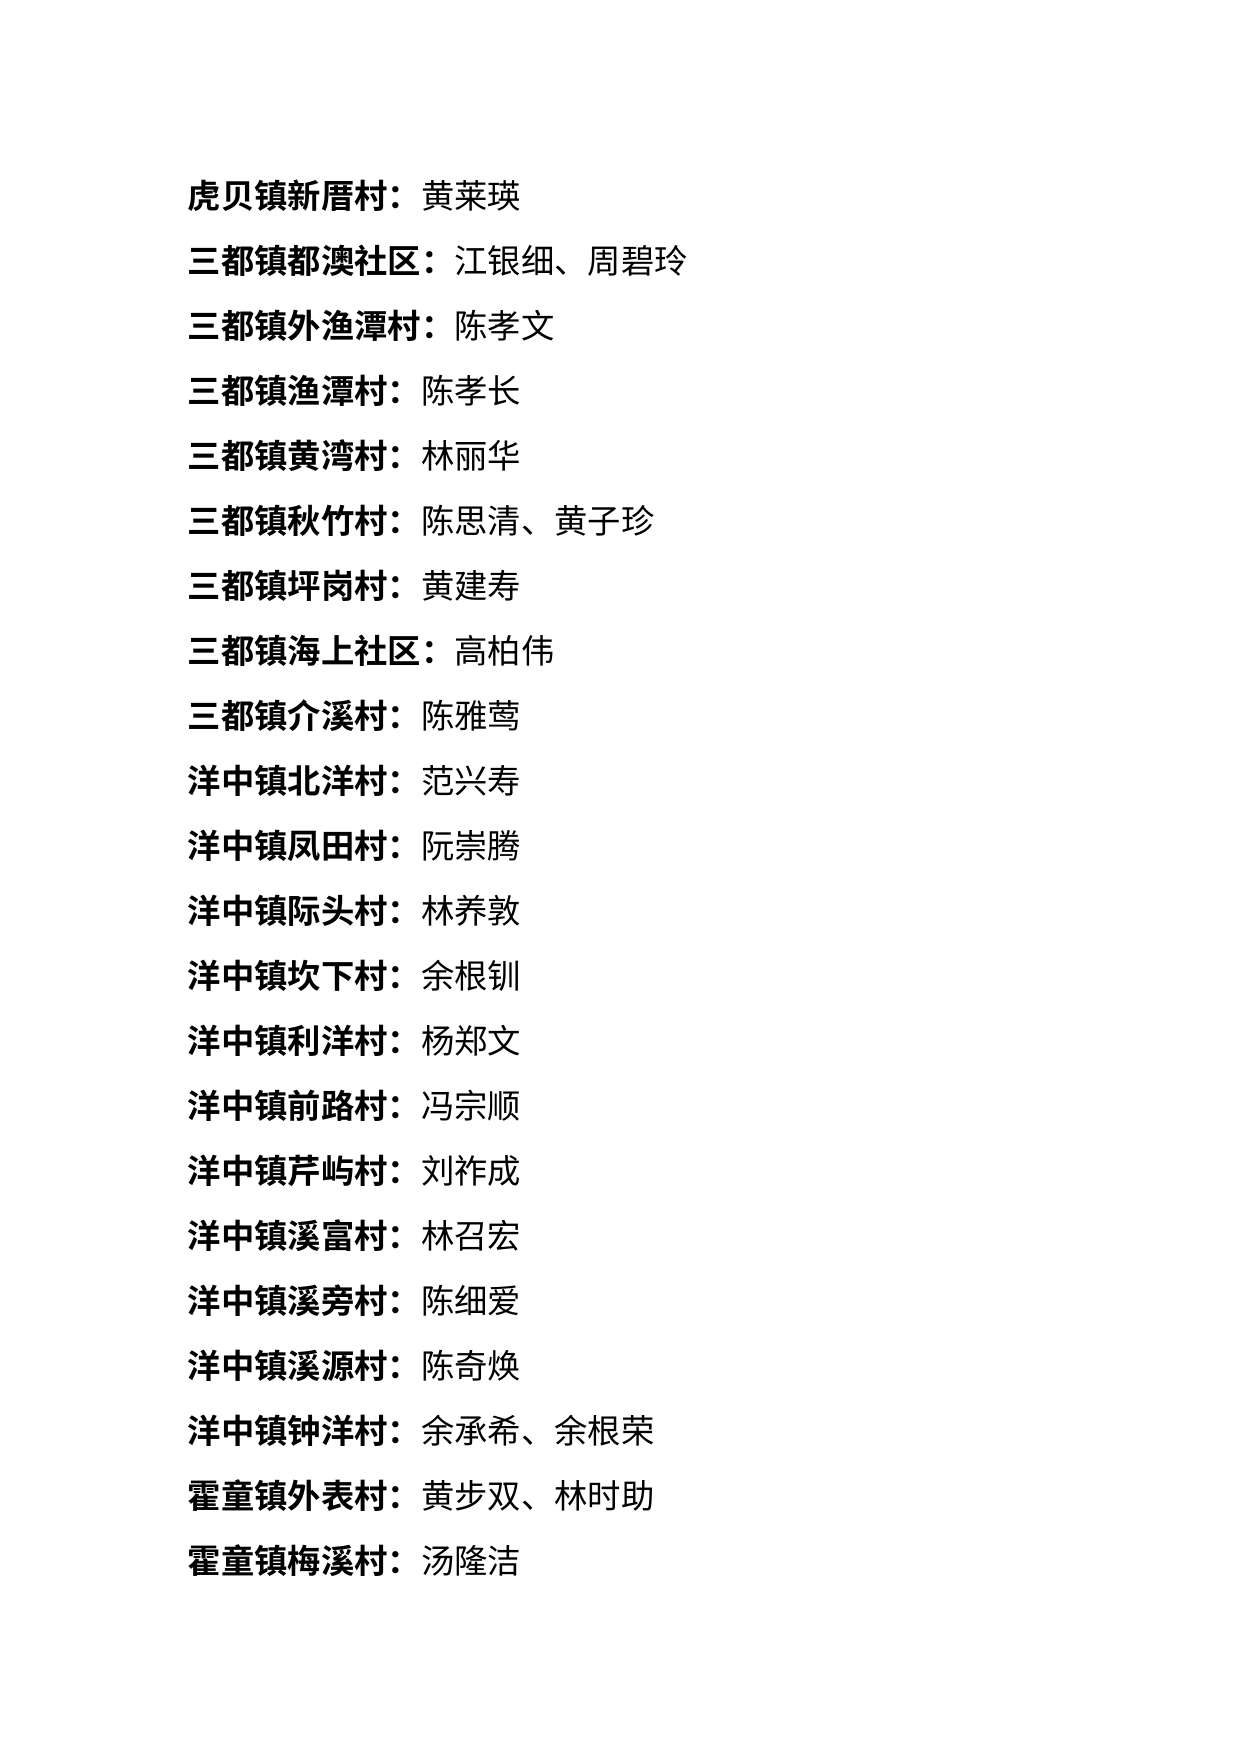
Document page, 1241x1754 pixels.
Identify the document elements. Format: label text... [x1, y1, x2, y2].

text 霍童镇梅溪村：汤隆洁 [187, 1527, 1053, 1592]
text 洋中镇北洋村：范兴寿 [187, 747, 1053, 812]
text 洋中镇利洋村：杨郑文 [187, 1007, 1053, 1072]
text 三都镇黄湾村：林丽华 [187, 422, 1053, 487]
text 三都镇外渔潭村：陈孝文 [187, 292, 1053, 357]
text 洋中镇坎下村：余根钏 [187, 942, 1053, 1007]
text 三都镇坪岗村：黄建寿 [187, 552, 1053, 617]
text 三都镇渔潭村：陈孝长 [187, 357, 1053, 422]
text 洋中镇钟洋村：余承希、余根荣 [187, 1397, 1053, 1462]
text 虎贝镇新厝村：黄莱瑛 [187, 162, 1053, 227]
text 洋中镇溪富村：林召宏 [187, 1202, 1053, 1267]
text 三都镇都澳社区：江银细、周碧玲 [187, 227, 1053, 292]
text 洋中镇芹屿村：刘祚成 [187, 1137, 1053, 1202]
text 洋中镇溪源村：陈奇焕 [187, 1332, 1053, 1397]
text 洋中镇际头村：林养敦 [187, 877, 1053, 942]
text 洋中镇溪旁村：陈细爱 [187, 1267, 1053, 1332]
text 三都镇介溪村：陈雅莺 [187, 682, 1053, 747]
text 洋中镇凤田村：阮崇腾 [187, 812, 1053, 877]
text 霍童镇外表村：黄步双、林时助 [187, 1462, 1053, 1527]
text 三都镇海上社区：高柏伟 [187, 617, 1053, 682]
text 三都镇秋竹村：陈思清、黄子珍 [187, 487, 1053, 552]
text 洋中镇前路村：冯宗顺 [187, 1072, 1053, 1137]
